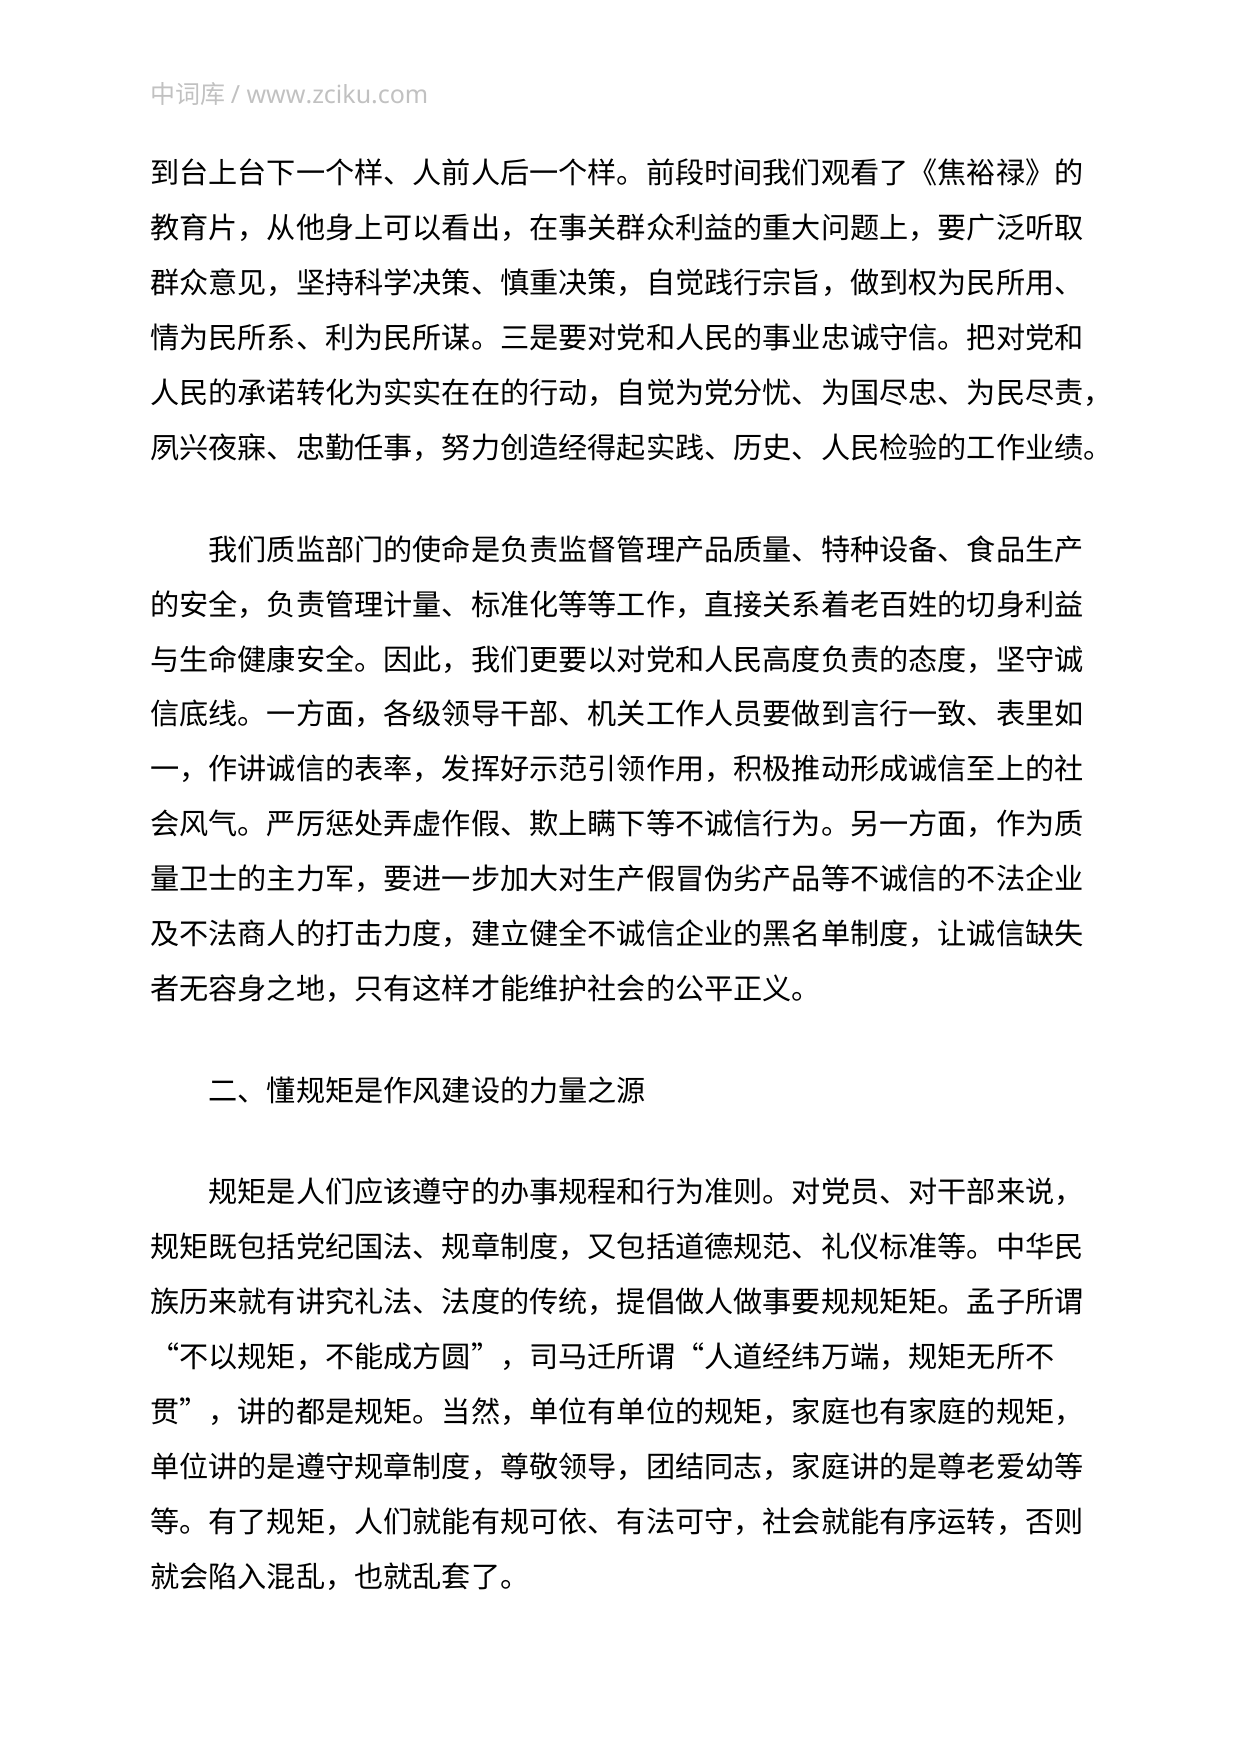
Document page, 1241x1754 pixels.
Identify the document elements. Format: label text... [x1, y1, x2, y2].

text 二、懂规矩是作风建设的力量之源 [150, 1067, 1090, 1109]
text 规矩是人们应该遵守的办事规程和行为准则。对党员、对干部来说，规矩既包括党纪国法、规章制度，又包括道德规范、礼仪标准等。中华民族历来就有讲究礼法、法度的传统，提倡做人做事要规规矩矩。孟子所谓“不以规矩，不能成方圆”，司马迁所谓“人道经纬万端，规矩无所不贯”，讲的都是规矩。当然，单位有单位的规矩，家庭也有家庭的规矩，单位讲的是遵守规章制度，尊敬领导，团结同志，家庭讲的是尊老爱幼等等。有了规矩，人们就能有规可依、有法可守，社会就能有序运转，否则就会陷入混乱，也就乱套了。 [150, 1169, 1090, 1596]
text 我们质监部门的使命是负责监督管理产品质量、特种设备、食品生产的安全，负责管理计量、标准化等等工作，直接关系着老百姓的切身利益与生命健康安全。因此，我们更要以对党和人民高度负责的态度，坚守诚信底线。一方面，各级领导干部、机关工作人员要做到言行一致、表里如一，作讲诚信的表率，发挥好示范引领作用，积极推动形成诚信至上的社会风气。严厉惩处弄虚作假、欺上瞒下等不诚信行为。另一方面，作为质量卫士的主力军，要进一步加大对生产假冒伪劣产品等不诚信的不法企业及不法商人的打击力度，建立健全不诚信企业的黑名单制度，让诚信缺失者无容身之地，只有这样才能维护社会的公平正义。 [150, 526, 1090, 1008]
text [150, 150, 1090, 467]
